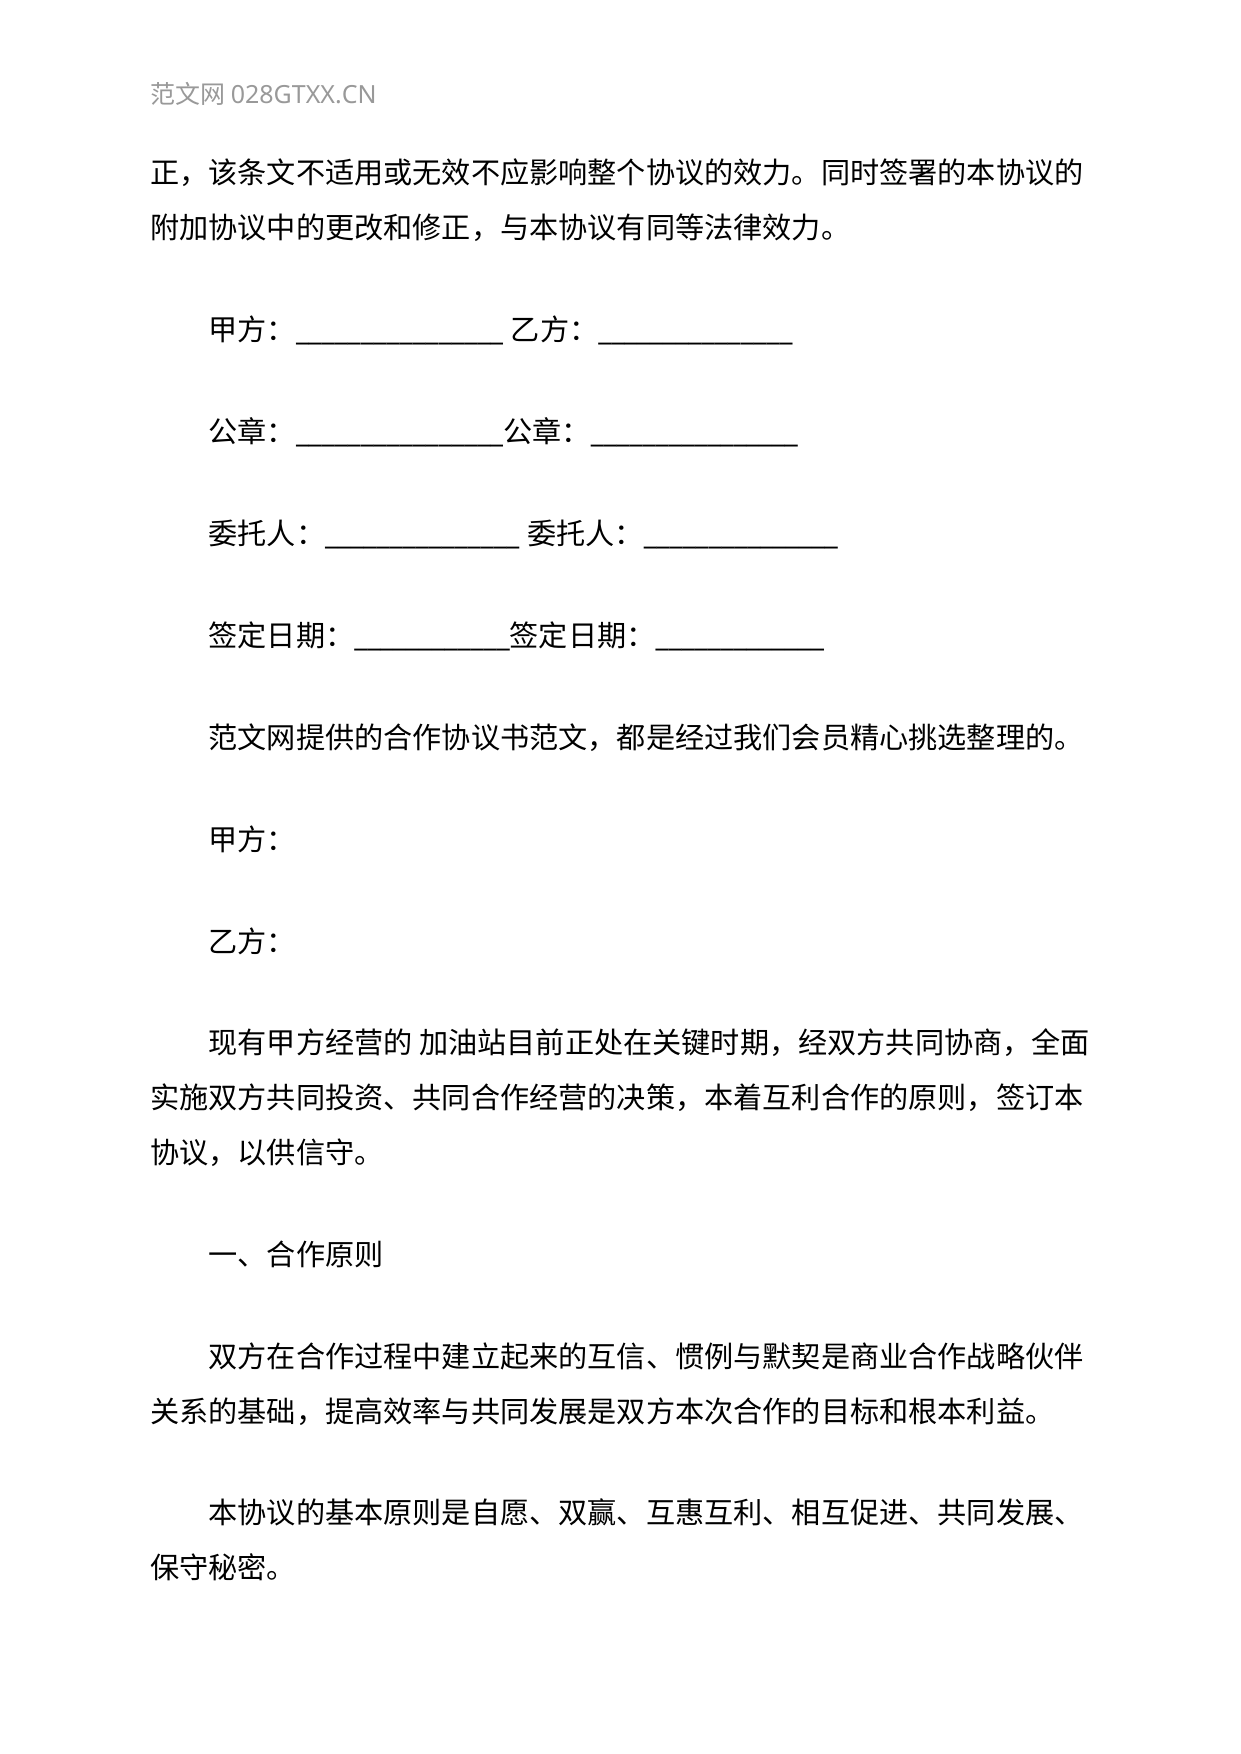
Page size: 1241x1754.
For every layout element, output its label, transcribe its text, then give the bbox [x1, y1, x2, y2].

text 公章：________________公章：________________ [150, 409, 1090, 451]
text 甲方： [150, 816, 1090, 859]
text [150, 150, 1090, 247]
text 双方在合作过程中建立起来的互信、惯例与默契是商业合作战略伙伴关系的基础，提高效率与共同发展是双方本次合作的目标和根本利益。 [150, 1333, 1090, 1430]
text 委托人：_______________ 委托人：_______________ [150, 511, 1090, 553]
text 本协议的基本原则是自愿、双赢、互惠互利、相互促进、共同发展、保守秘密。 [150, 1490, 1090, 1587]
text 现有甲方经营的 加油站目前正处在关键时期，经双方共同协商，全面实施双方共同投资、共同合作经营的决策，本着互利合作的原则，签订本协议，以供信守。 [150, 1020, 1090, 1172]
text 一、合作原则 [150, 1231, 1090, 1274]
text 甲方：________________ 乙方：_______________ [150, 307, 1090, 349]
text 签定日期：____________签定日期：_____________ [150, 613, 1090, 655]
text 乙方： [150, 918, 1090, 960]
text 范文网提供的合作协议书范文，都是经过我们会员精心挑选整理的。 [150, 714, 1090, 757]
